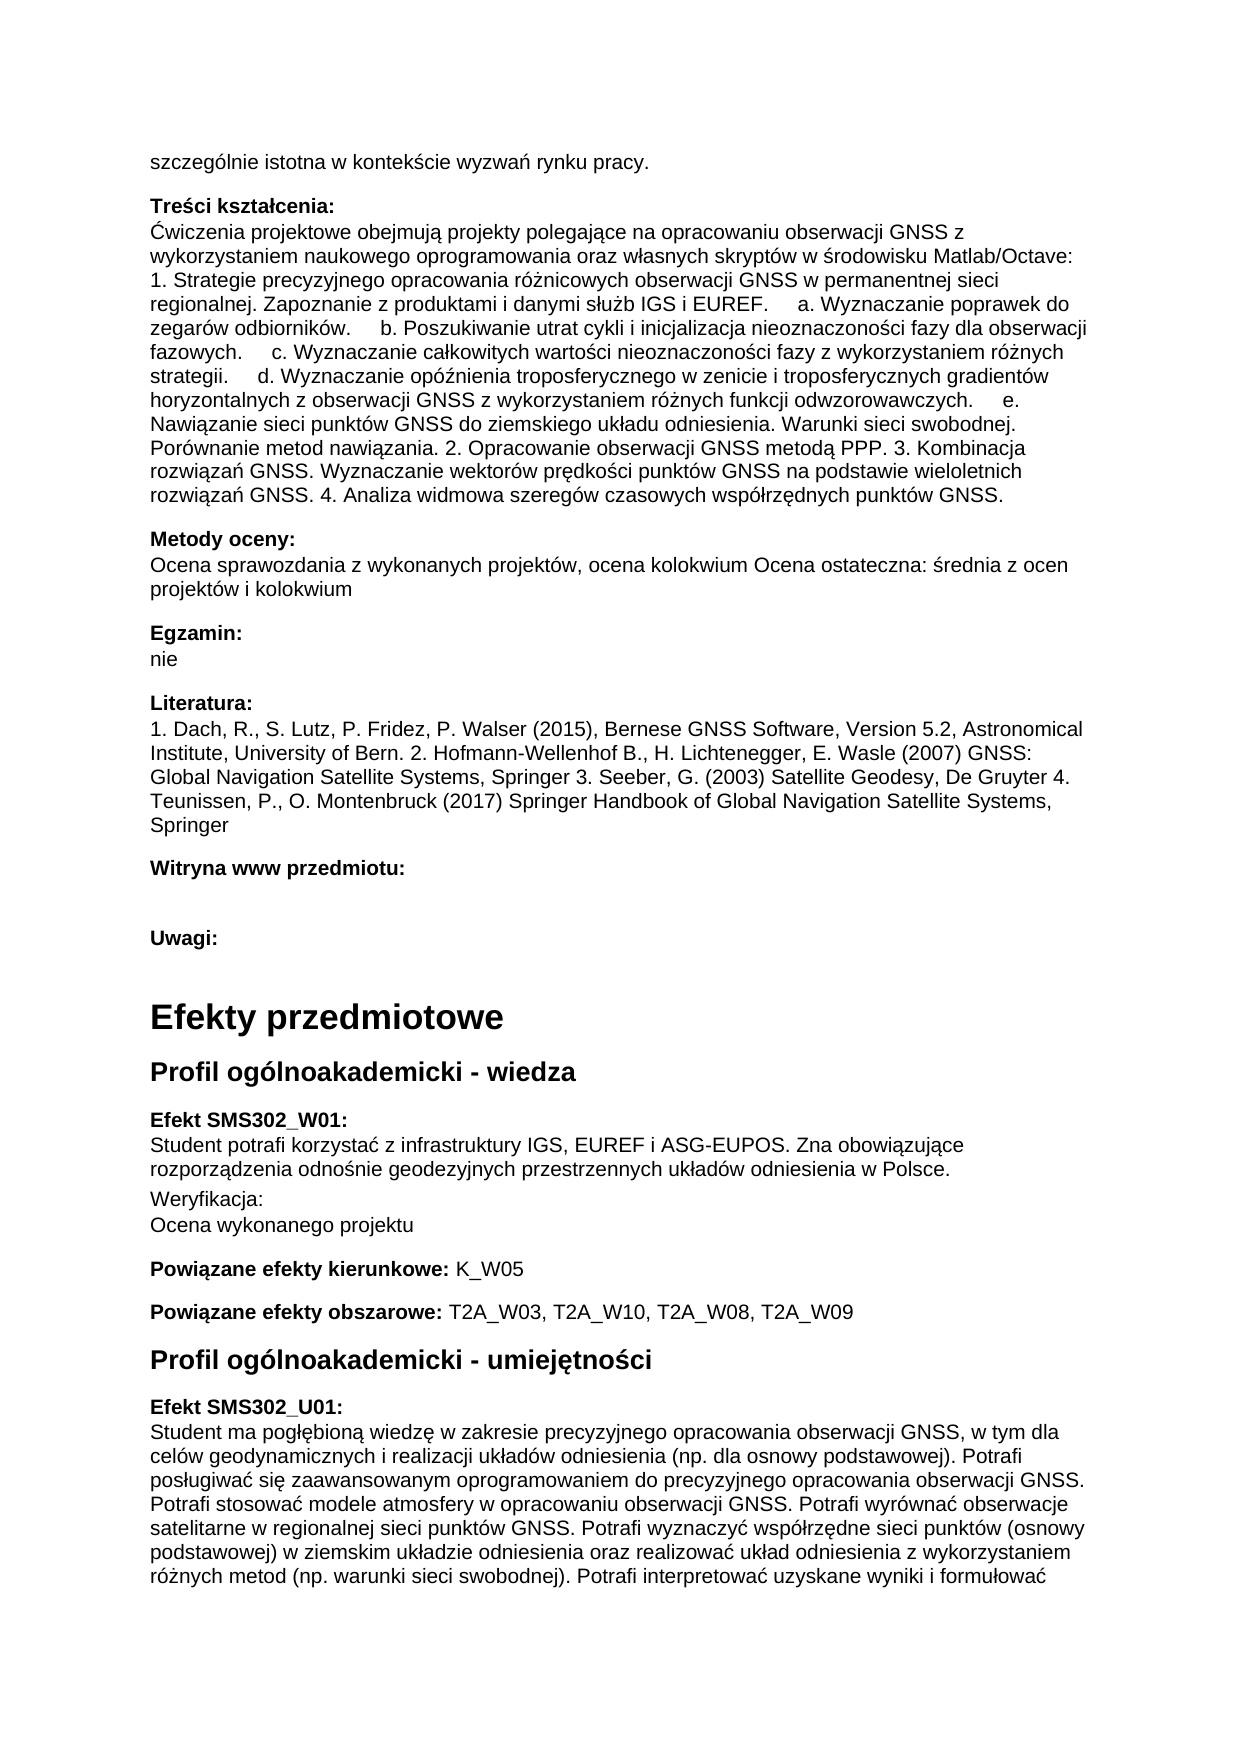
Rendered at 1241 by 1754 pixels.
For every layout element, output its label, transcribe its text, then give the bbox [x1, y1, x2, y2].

text Literatura: [150, 691, 1090, 714]
text Witryna www przedmiotu: [150, 856, 1090, 880]
text Efekt SMS302_W01: [150, 1107, 1090, 1131]
text Egzamin: [150, 621, 1090, 645]
text 1. Dach, R., S. Lutz, P. Fridez, P. Walser (2015), Bernese GNSS Software, Version 5.2, Astronomical Institute, University of Bern. 2. Hofmann-Wellenhof B., H. Lichtenegger, E. Wasle (2007) GNSS: Global Navigation Satellite Systems, Springer 3. Seeber, G. (2003) Satellite Geodesy, De Gruyter 4. Teunissen, P., O. Montenbruck (2017) Springer Handbook of Global Navigation Satellite Systems, Springer [150, 717, 1090, 836]
text Ćwiczenia projektowe obejmują projekty polegające na opracowaniu obserwacji GNSS z wykorzystaniem naukowego oprogramowania oraz własnych skryptów w środowisku Matlab/Octave: 1. Strategie precyzyjnego opracowania różnicowych obserwacji GNSS w permanentnej sieci regionalnej. Zapoznanie z produktami i danymi służb IGS i EUREF. a. Wyznaczanie poprawek do zegarów odbiorników. b. Poszukiwanie utrat cykli i inicjalizacja nieoznaczoności fazy dla obserwacji fazowych. c. Wyznaczanie całkowitych wartości nieoznaczoności fazy z wykorzystaniem różnych strategii. d. Wyznaczanie opóźnienia troposferycznego w zenicie i troposferycznych gradientów horyzontalnych z obserwacji GNSS z wykorzystaniem różnych funkcji odwzorowawczych. e. Nawiązanie sieci punktów GNSS do ziemskiego układu odniesienia. Warunki sieci swobodnej. Porównanie metod nawiązania. 2. Opracowanie obserwacji GNSS metodą PPP. 3. Kombinacja rozwiązań GNSS. Wyznaczanie wektorów prędkości punktów GNSS na podstawie wieloletnich rozwiązań GNSS. 4. Analiza widmowa szeregów czasowych współrzędnych punktów GNSS. [150, 220, 1090, 507]
text Powiązane efekty obszarowe: T2A_W03, T2A_W10, T2A_W08, T2A_W09 [150, 1300, 1090, 1324]
text Weryfikacja: [150, 1187, 1090, 1211]
subtitle Efekty przedmiotowe [150, 996, 1090, 1037]
text nie [150, 647, 1090, 671]
text Ocena sprawozdania z wykonanych projektów, ocena kolokwium Ocena ostateczna: średnia z ocen projektów i kolokwium [150, 553, 1090, 601]
text Powiązane efekty kierunkowe: K_W05 [150, 1256, 1090, 1280]
text Student potrafi korzystać z infrastruktury IGS, EUREF i ASG-EUPOS. Zna obowiązujące rozporządzenia odnośnie geodezyjnych przestrzennych układów odniesienia w Polsce. [150, 1132, 1090, 1180]
text Efekt SMS302_U01: [150, 1395, 1090, 1419]
text Ocena wykonanego projektu [150, 1213, 1090, 1237]
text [150, 1420, 1090, 1588]
text Metody oceny: [150, 527, 1090, 551]
text Uwagi: [150, 926, 1090, 950]
subtitle Profil ogólnoakademicki - umiejętności [150, 1344, 1090, 1375]
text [150, 150, 1090, 174]
text Treści kształcenia: [150, 194, 1090, 218]
subtitle Profil ogólnoakademicki - wiedza [150, 1056, 1090, 1088]
